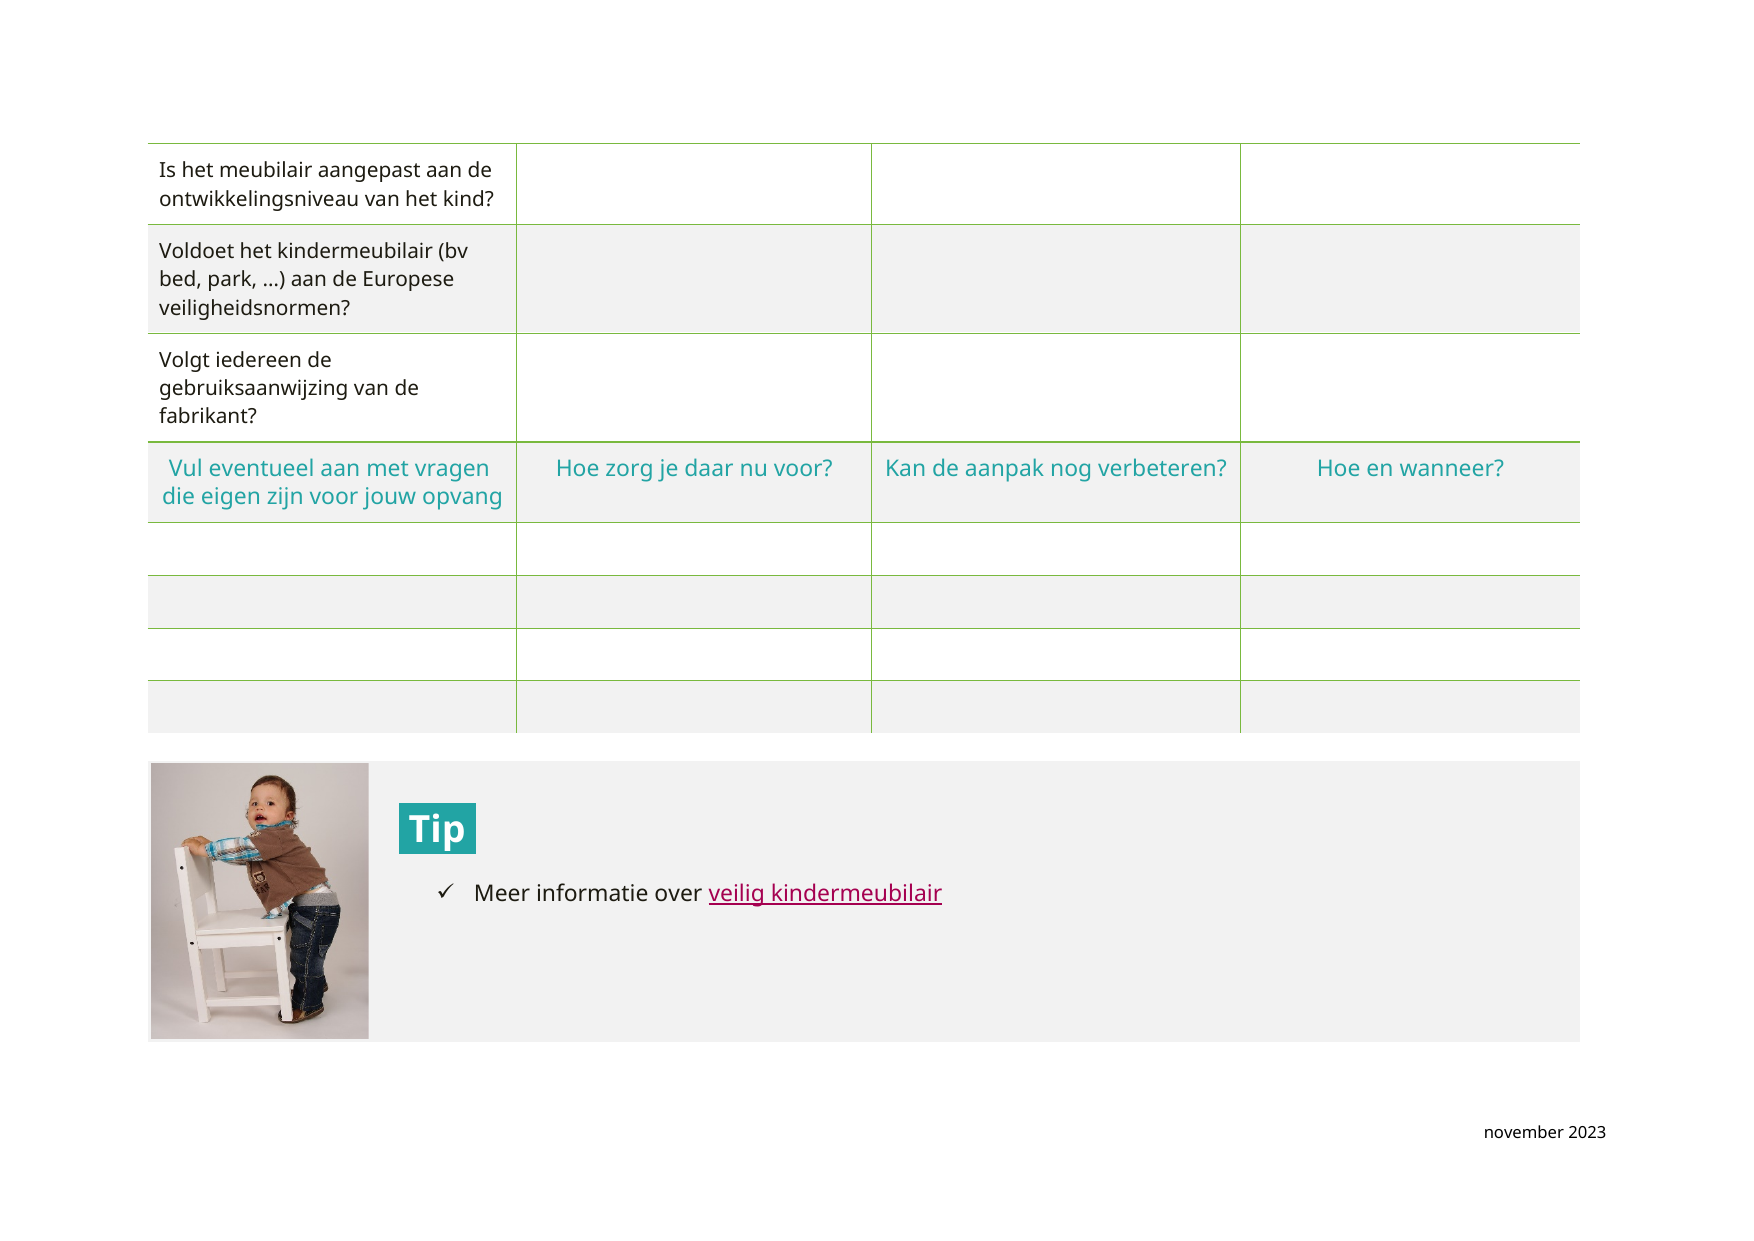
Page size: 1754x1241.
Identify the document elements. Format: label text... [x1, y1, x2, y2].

table_header Tip: Meer informatie over veilig kindermeubilair [384, 761, 1580, 1042]
table_cell Hoe zorg je daar nu voor? [517, 443, 871, 522]
table_cell [517, 225, 871, 332]
table_cell [517, 576, 871, 628]
table_cell [1241, 334, 1580, 441]
table_cell [872, 334, 1240, 441]
table_cell [872, 523, 1240, 575]
table_cell [1241, 629, 1580, 680]
table_cell [517, 629, 871, 680]
table_cell [517, 681, 871, 733]
table_cell [872, 681, 1240, 733]
table_cell [1241, 225, 1580, 332]
table_cell [1241, 144, 1580, 223]
table_header [148, 761, 384, 1042]
table_cell Vul eventueel aan met vragen die eigen zijn voor jouw opvang [148, 443, 516, 522]
table_cell [148, 576, 516, 628]
table_cell [1241, 681, 1580, 733]
table_cell Volgt iedereen de gebruiksaanwijzing van de fabrikant? [148, 334, 516, 441]
table_cell [1241, 576, 1580, 628]
table_cell [517, 334, 871, 441]
table_cell Is het meubilair aangepast aan de ontwikkelingsniveau van het kind? [148, 144, 516, 223]
table_cell [872, 576, 1240, 628]
table_cell [517, 523, 871, 575]
table_cell [148, 629, 516, 680]
table_cell Voldoet het kindermeubilair (bv bed, park, …) aan de Europese veiligheidsnormen? [148, 225, 516, 332]
table_cell [872, 144, 1240, 223]
table_cell Kan de aanpak nog verbeteren? [872, 443, 1240, 522]
table_cell [517, 144, 871, 223]
table_cell [872, 629, 1240, 680]
table_cell Hoe en wanneer? [1241, 443, 1580, 522]
table_cell [148, 681, 516, 733]
table_cell [1241, 523, 1580, 575]
table_cell [148, 523, 516, 575]
picture [151, 763, 369, 1039]
table_cell [872, 225, 1240, 332]
